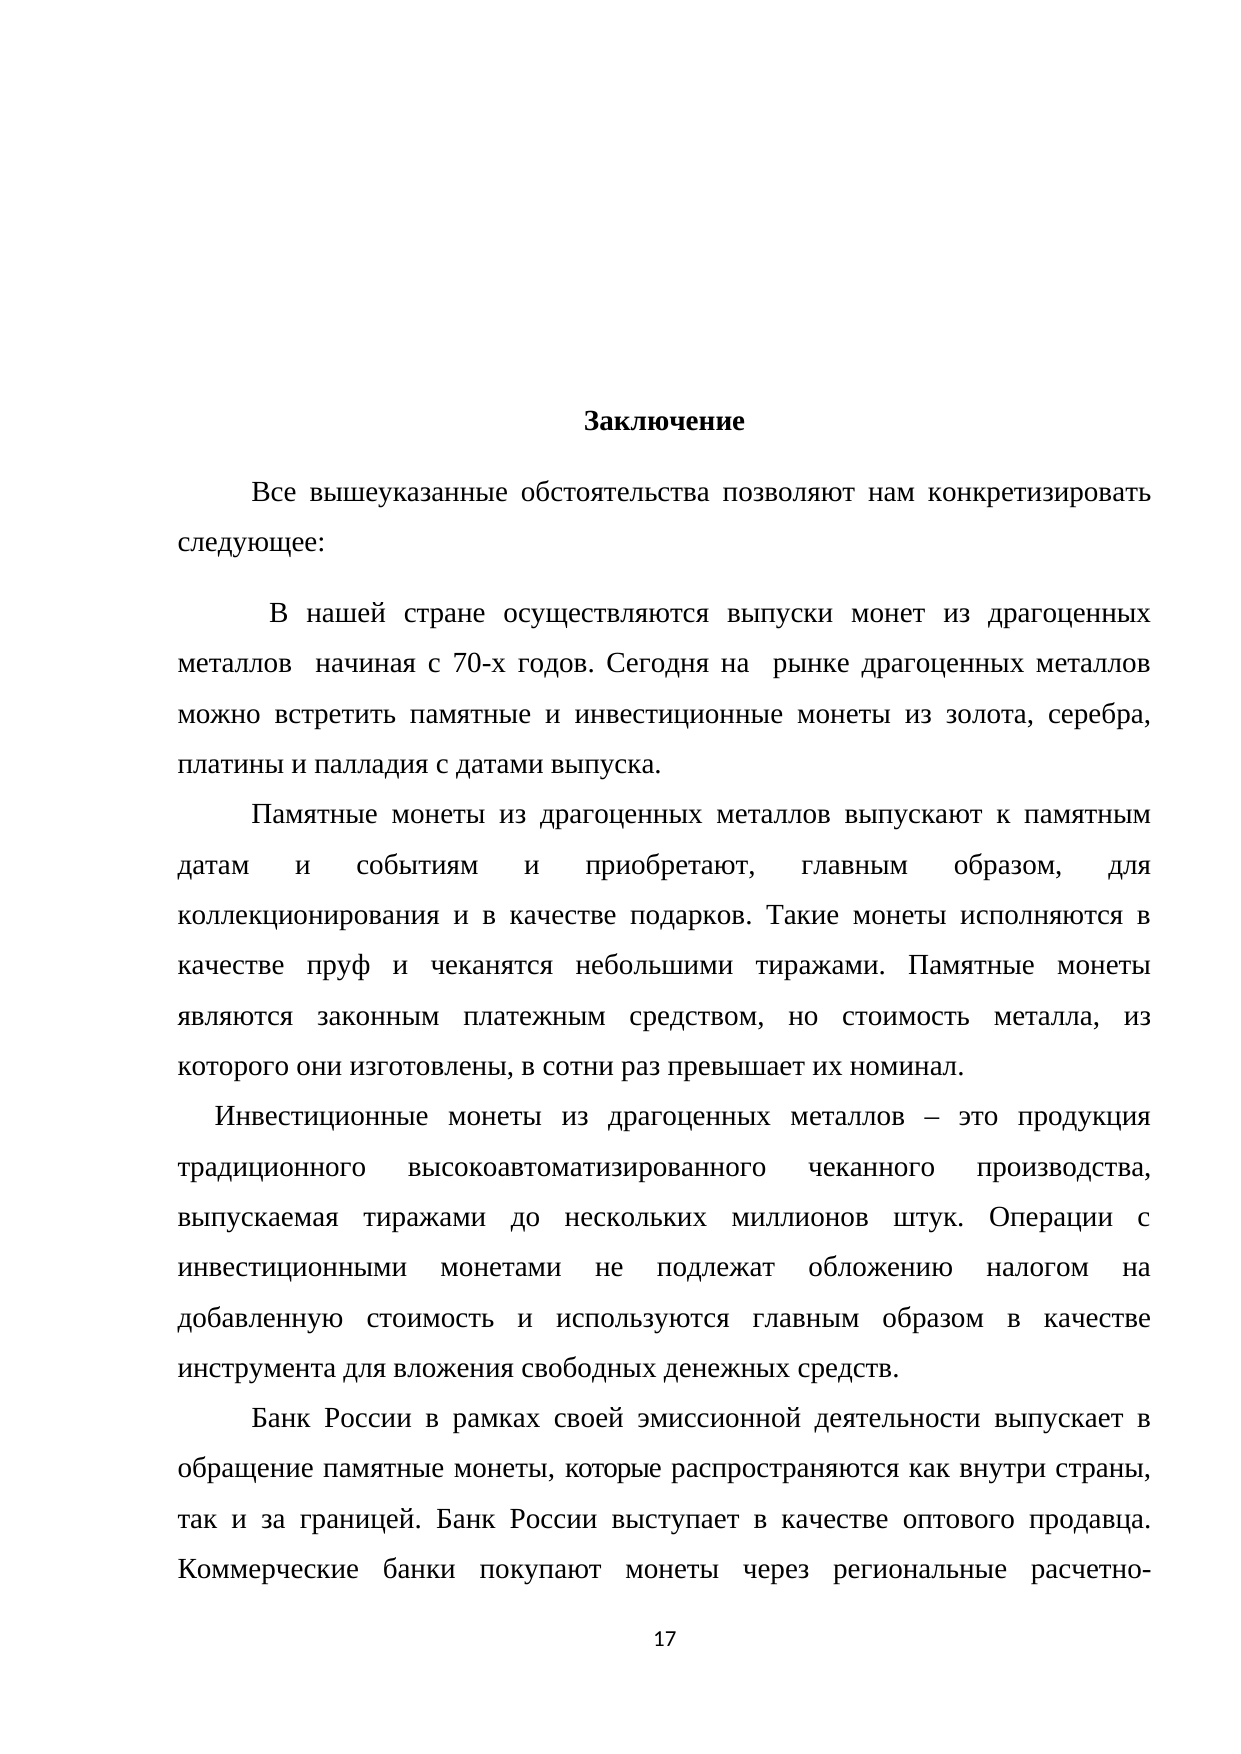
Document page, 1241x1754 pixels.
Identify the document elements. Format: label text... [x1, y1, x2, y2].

text В нашей стране осуществляются выпуски монет из драгоценных металлов начиная с 70-х годов. Сегодня на рынке драгоценных металлов можно встретить памятные и инвестиционные монеты из золота, серебра, платины и палладия с датами выпуска. [177, 595, 1152, 780]
text Инвестиционные монеты из драгоценных металлов – это продукция традиционного высокоавтоматизированного чеканного производства, выпускаемая тиражами до нескольких миллионов штук. Операции с инвестиционными монетами не подлежат обложению налогом на добавленную стоимость и используются главным образом в качестве инструмента для вложения свободных денежных средств. [177, 1098, 1152, 1383]
text Заключение [177, 403, 1152, 436]
text Все вышеуказанные обстоятельства позволяют нам конкретизировать следующее: [177, 474, 1152, 558]
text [177, 1400, 1152, 1585]
text Памятные монеты из драгоценных металлов выпускают к памятным датам и событиям и приобретают, главным образом, для коллекционирования и в качестве подарков. Такие монеты исполняются в качестве пруф и чеканятся небольшими тиражами. Памятные монеты являются законным платежным средством, но стоимость металла, из которого они изготовлены, в сотни раз превышает их номинал. [177, 797, 1152, 1082]
